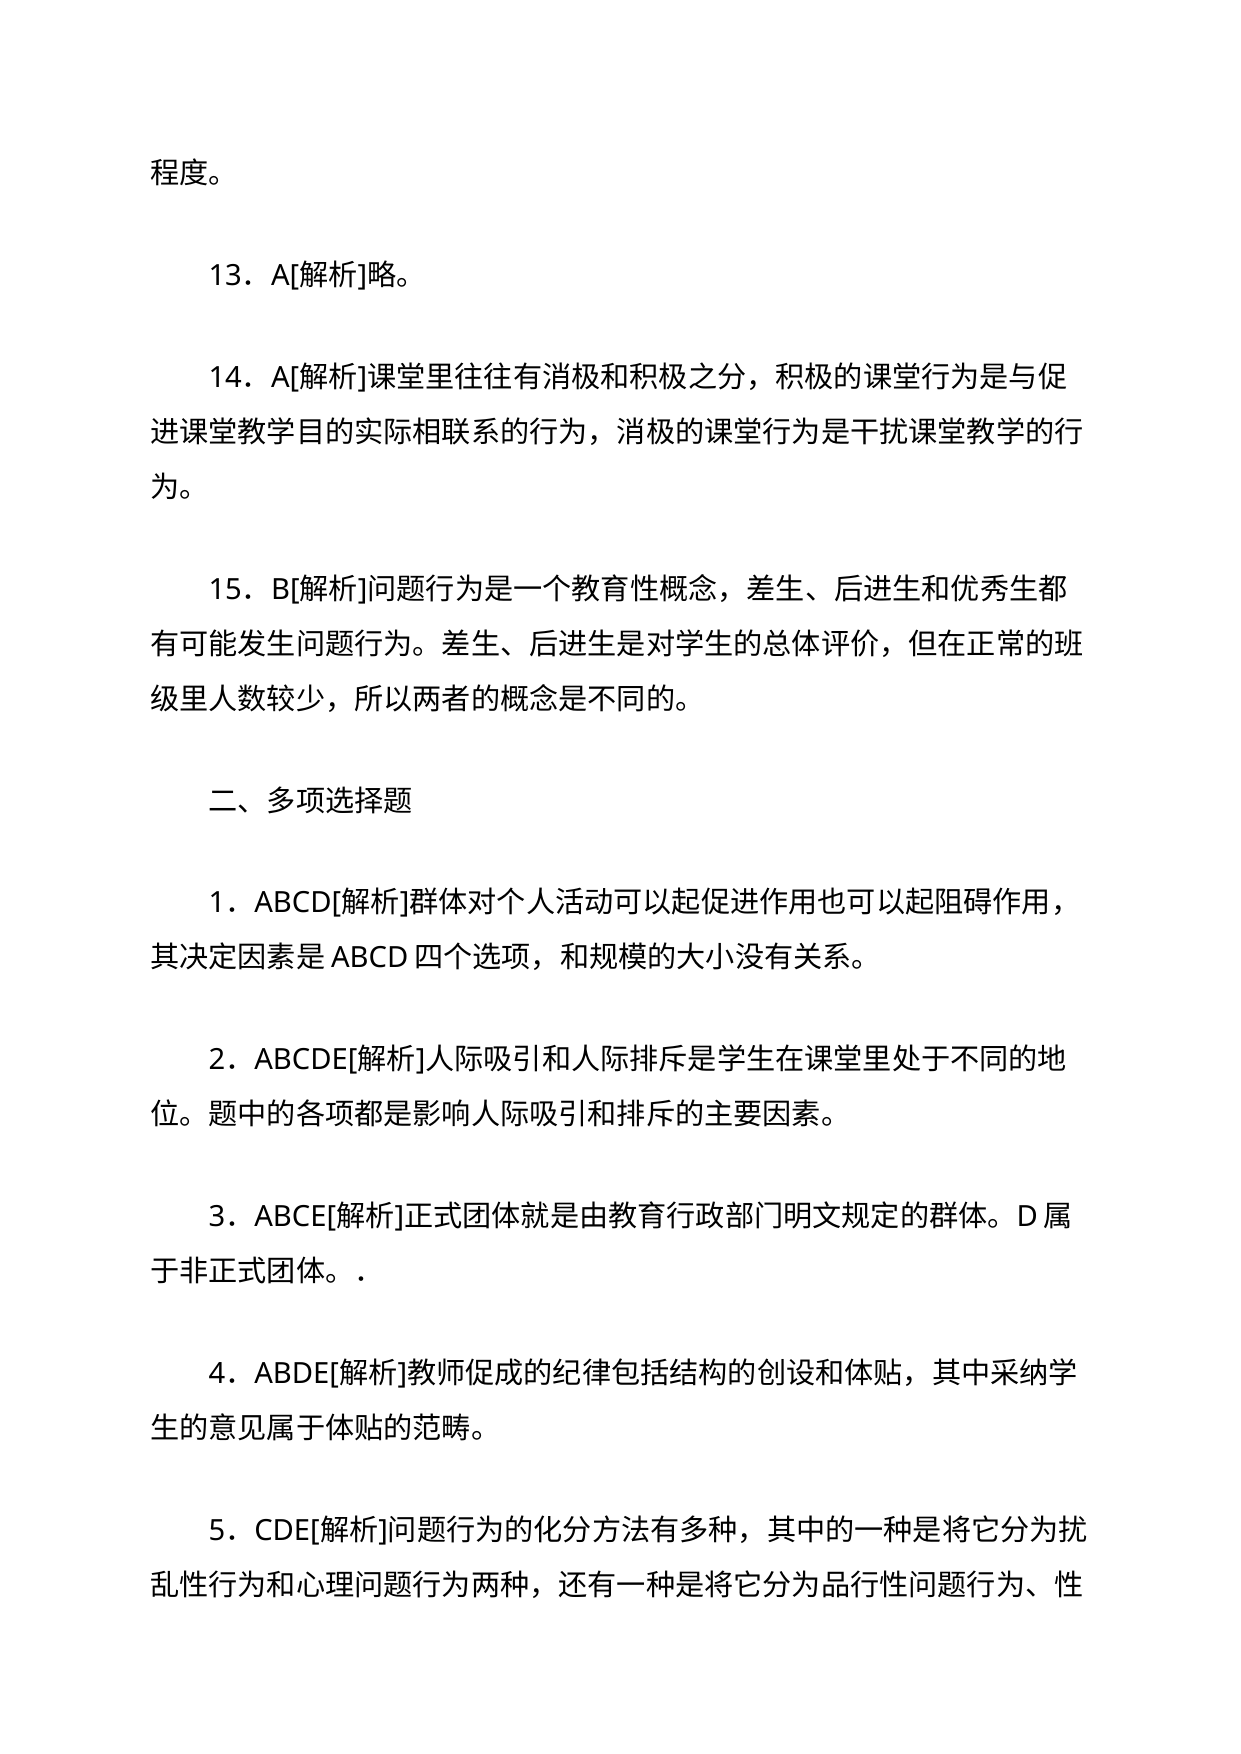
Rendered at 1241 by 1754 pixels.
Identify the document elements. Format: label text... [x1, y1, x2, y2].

text 14．A[解析]课堂里往往有消极和积极之分，积极的课堂行为是与促进课堂教学目的实际相联系的行为，消极的课堂行为是干扰课堂教学的行为。 [150, 354, 1090, 506]
text 2．ABCDE[解析]人际吸引和人际排斥是学生在课堂里处于不同的地位。题中的各项都是影响人际吸引和排斥的主要因素。 [150, 1036, 1090, 1133]
text 1．ABCD[解析]群体对个人活动可以起促进作用也可以起阻碍作用，其决定因素是ABCD四个选项，和规模的大小没有关系。 [150, 879, 1090, 976]
text 4．ABDE[解析]教师促成的纪律包括结构的创设和体贴，其中采纳学生的意见属于体贴的范畴。 [150, 1349, 1090, 1447]
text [150, 150, 1090, 192]
text 13．A[解析]略。 [150, 252, 1090, 294]
text 3．ABCE[解析]正式团体就是由教育行政部门明文规定的群体。D属于非正式团体。． [150, 1193, 1090, 1290]
text 15．B[解析]问题行为是一个教育性概念，差生、后进生和优秀生都有可能发生问题行为。差生、后进生是对学生的总体评价，但在正常的班级里人数较少，所以两者的概念是不同的。 [150, 565, 1090, 718]
text 二、多项选择题 [150, 777, 1090, 819]
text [150, 1506, 1090, 1603]
